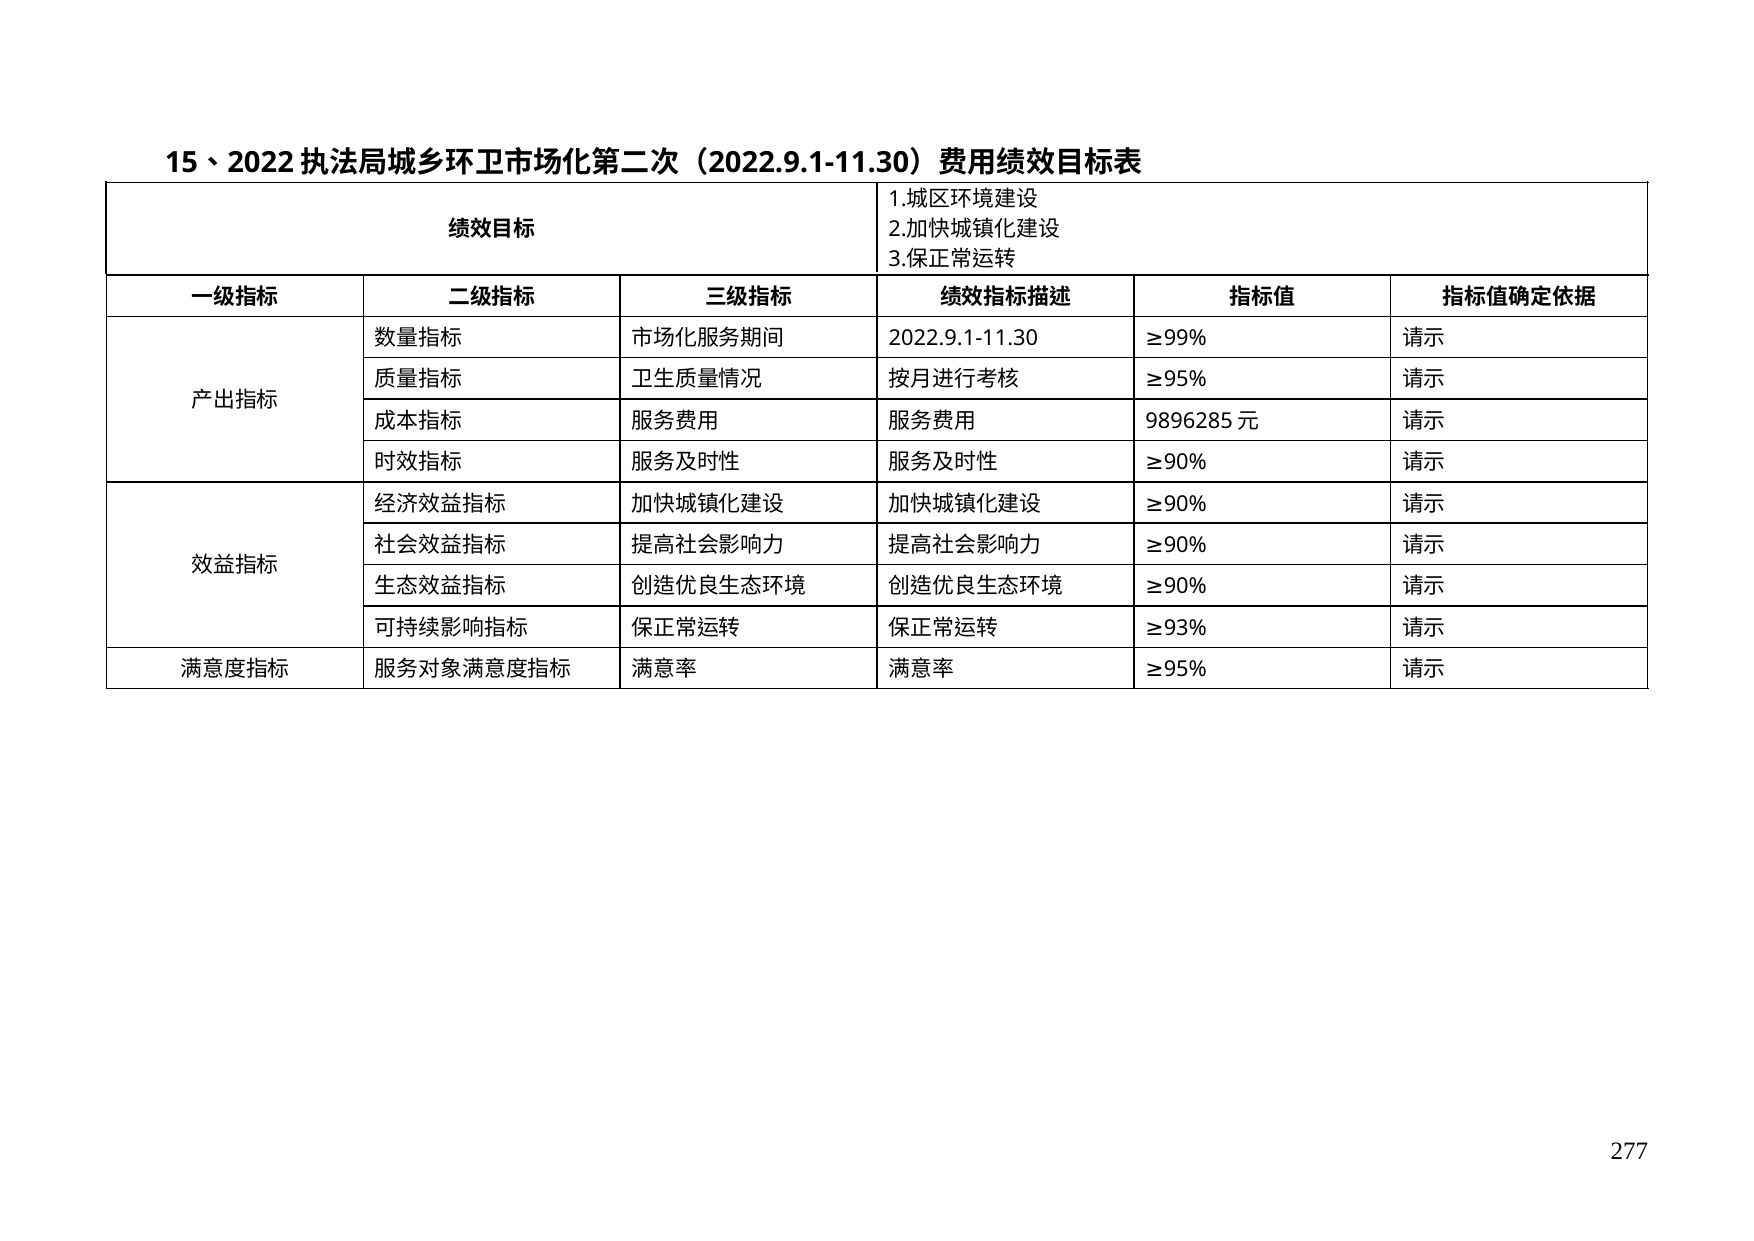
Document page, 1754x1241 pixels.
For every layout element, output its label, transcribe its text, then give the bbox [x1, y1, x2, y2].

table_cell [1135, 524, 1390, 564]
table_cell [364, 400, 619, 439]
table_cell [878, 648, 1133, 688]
text 15、2022执法局城乡环卫市场化第二次（2022.9.1-11.30）费用绩效目标表 [106, 142, 1648, 181]
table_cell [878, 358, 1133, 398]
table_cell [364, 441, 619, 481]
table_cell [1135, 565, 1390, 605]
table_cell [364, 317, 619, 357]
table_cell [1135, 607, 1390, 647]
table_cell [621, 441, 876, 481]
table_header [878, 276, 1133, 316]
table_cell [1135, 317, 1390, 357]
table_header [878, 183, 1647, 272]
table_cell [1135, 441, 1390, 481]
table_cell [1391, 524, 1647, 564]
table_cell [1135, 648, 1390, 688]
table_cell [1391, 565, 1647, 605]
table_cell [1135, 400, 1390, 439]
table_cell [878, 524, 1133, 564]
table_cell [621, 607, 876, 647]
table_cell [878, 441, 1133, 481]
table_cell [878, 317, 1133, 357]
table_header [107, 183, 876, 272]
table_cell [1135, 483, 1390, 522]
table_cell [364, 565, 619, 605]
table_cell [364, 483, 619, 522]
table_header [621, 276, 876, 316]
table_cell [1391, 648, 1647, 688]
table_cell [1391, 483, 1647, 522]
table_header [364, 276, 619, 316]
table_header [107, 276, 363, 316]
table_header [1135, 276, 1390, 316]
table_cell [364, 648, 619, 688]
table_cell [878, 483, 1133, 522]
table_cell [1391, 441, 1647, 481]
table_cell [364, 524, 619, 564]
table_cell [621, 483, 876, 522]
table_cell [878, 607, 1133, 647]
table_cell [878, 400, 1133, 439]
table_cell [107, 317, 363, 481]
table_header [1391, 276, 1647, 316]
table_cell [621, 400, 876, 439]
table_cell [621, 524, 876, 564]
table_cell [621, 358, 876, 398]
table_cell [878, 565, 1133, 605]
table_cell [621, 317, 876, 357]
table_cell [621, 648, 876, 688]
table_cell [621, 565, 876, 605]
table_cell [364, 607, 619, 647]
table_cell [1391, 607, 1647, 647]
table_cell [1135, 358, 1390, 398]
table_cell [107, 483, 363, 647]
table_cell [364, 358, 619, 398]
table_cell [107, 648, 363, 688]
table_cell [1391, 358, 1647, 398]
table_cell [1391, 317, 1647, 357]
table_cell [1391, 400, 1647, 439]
